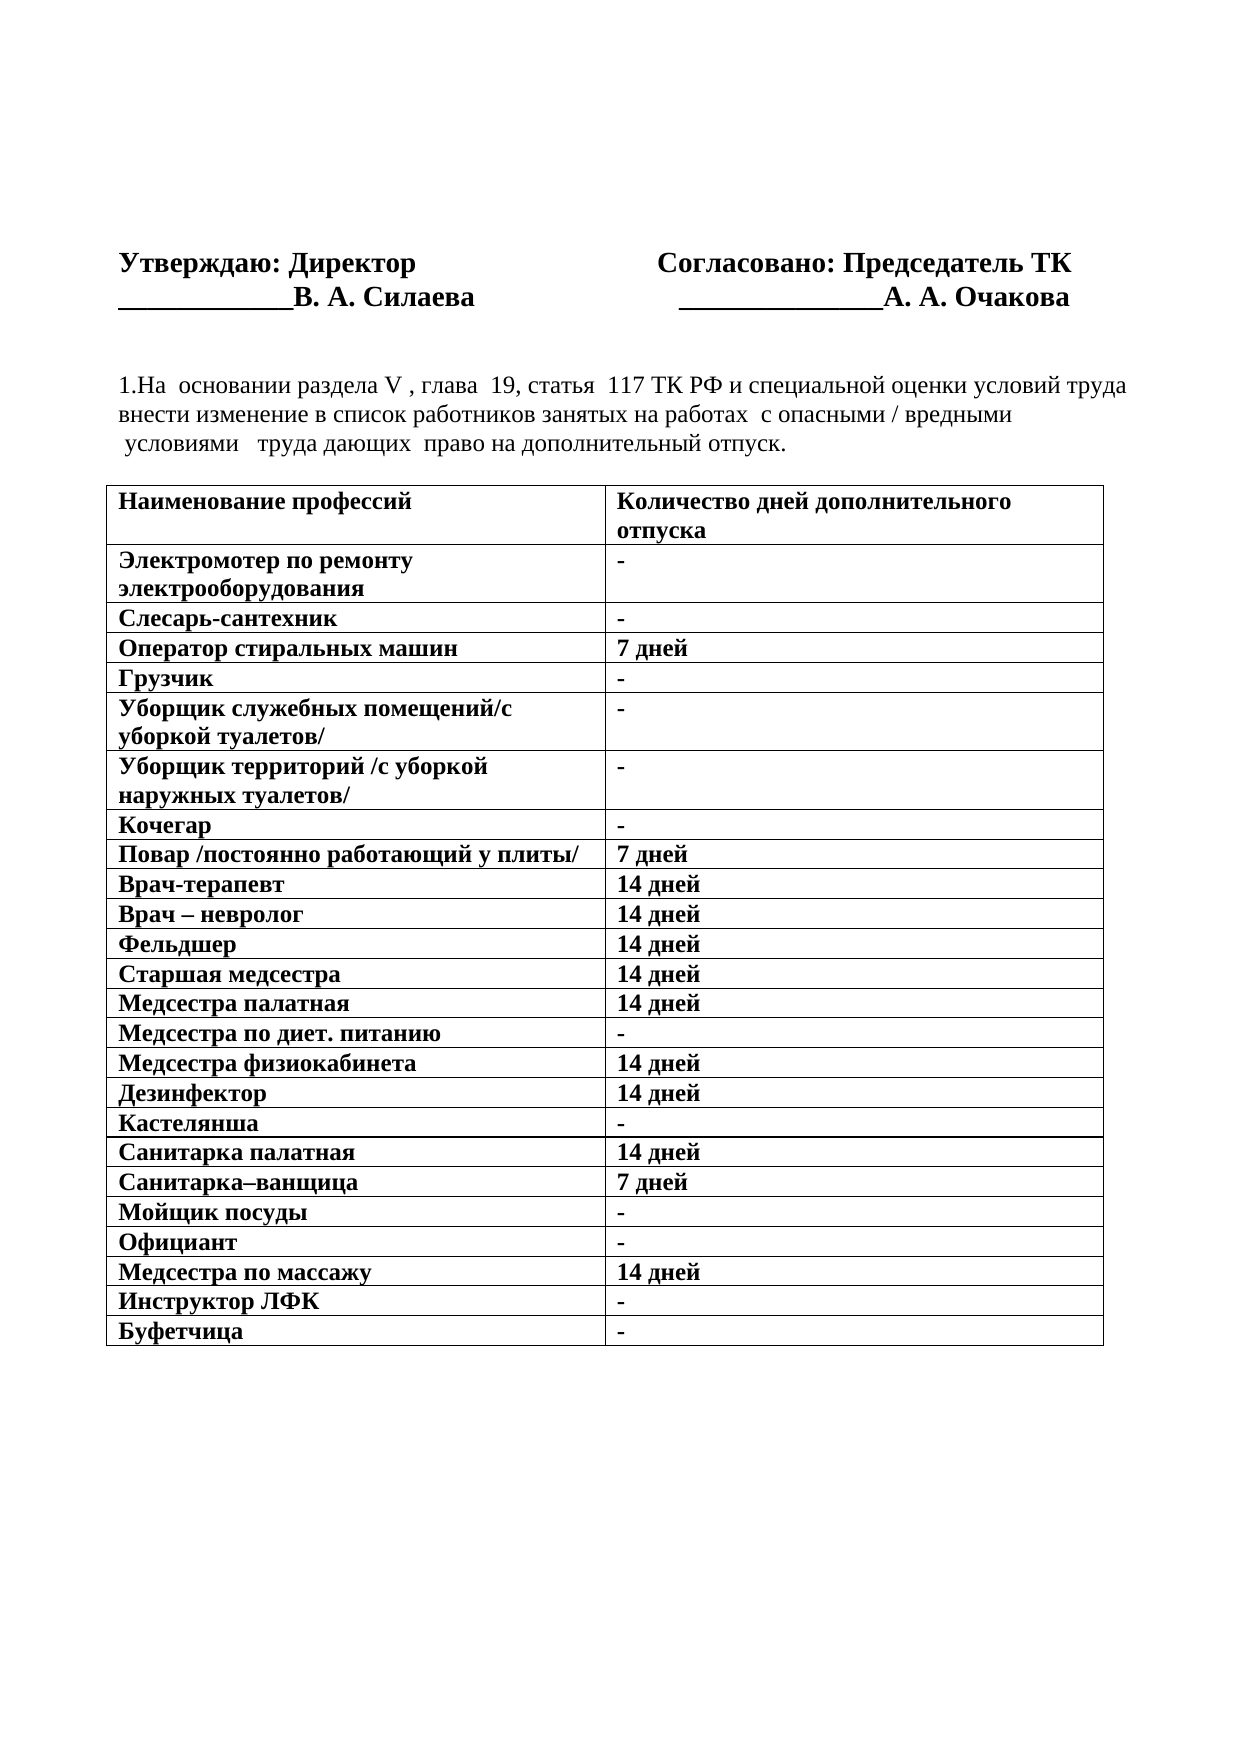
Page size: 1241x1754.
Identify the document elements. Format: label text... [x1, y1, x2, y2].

table_cell Кочегар [107, 810, 605, 838]
table_cell Дезинфектор [107, 1078, 605, 1107]
table_cell 14 дней [606, 1078, 1103, 1107]
table_cell Фельдшер [107, 929, 605, 958]
table_header Наименование профессий [107, 486, 605, 544]
table_cell Врач – невролог [107, 899, 605, 928]
table_cell - [606, 751, 1103, 809]
table_header Количество дней дополнительного отпуска [606, 486, 1103, 544]
table_cell Медсестра палатная [107, 989, 605, 1017]
table_cell Медсестра физиокабинета [107, 1048, 605, 1077]
table_cell Официант [107, 1227, 605, 1256]
table_cell 14 дней [606, 899, 1103, 928]
table_cell - [606, 1227, 1103, 1256]
text ____________В. А. Силаева ______________А. А. Очакова [118, 279, 1152, 313]
table_cell - [606, 1286, 1103, 1315]
table_cell 14 дней [606, 989, 1103, 1017]
table_cell - [606, 1197, 1103, 1226]
table_cell - [606, 810, 1103, 838]
table_cell Врач-терапевт [107, 869, 605, 898]
table_cell Мойщик посуды [107, 1197, 605, 1226]
table_cell Буфетчица [107, 1316, 605, 1345]
table_cell Медсестра по диет. питанию [107, 1018, 605, 1047]
table_cell - [606, 603, 1103, 632]
table_cell 14 дней [606, 1048, 1103, 1077]
table_cell Санитарка–ванщица [107, 1167, 605, 1196]
text 1.На основании раздела V , глава 19, статья 117 ТК РФ и специальной оценки условий труда внести изменение в список работников занятых на работах с опасными / вредными [118, 370, 1152, 428]
table_cell Уборщик служебных помещений/с уборкой туалетов/ [107, 693, 605, 750]
table_cell 14 дней [606, 869, 1103, 898]
text условиями труда дающих право на дополнительный отпуск. [118, 428, 1152, 456]
table_cell Повар /постоянно работающий у плиты/ [107, 840, 605, 868]
table_cell 7 дней [606, 840, 1103, 868]
table_cell Санитарка палатная [107, 1138, 605, 1166]
table_cell Медсестра по массажу [107, 1257, 605, 1285]
table_cell Инструктор ЛФК [107, 1286, 605, 1315]
table_cell Кастелянша [107, 1108, 605, 1136]
table_cell - [606, 1108, 1103, 1136]
table_cell - [606, 663, 1103, 692]
table_cell 14 дней [606, 1138, 1103, 1166]
table_cell 14 дней [606, 1257, 1103, 1285]
text Утверждаю: Директор Согласовано: Председатель ТК [118, 246, 1152, 279]
table_cell Оператор стиральных машин [107, 633, 605, 662]
table_cell Уборщик территорий /с уборкой наружных туалетов/ [107, 751, 605, 809]
table_cell 14 дней [606, 929, 1103, 958]
table_cell Грузчик [107, 663, 605, 692]
table_cell Слесарь-сантехник [107, 603, 605, 632]
table_cell 14 дней [606, 959, 1103, 987]
table_cell - [606, 545, 1103, 602]
table_cell - [606, 1018, 1103, 1047]
table_cell Старшая медсестра [107, 959, 605, 987]
table_cell - [606, 693, 1103, 750]
table_cell Электромотер по ремонту электрооборудования [107, 545, 605, 602]
table_cell - [606, 1316, 1103, 1345]
table_cell 7 дней [606, 633, 1103, 662]
table_cell 7 дней [606, 1167, 1103, 1196]
